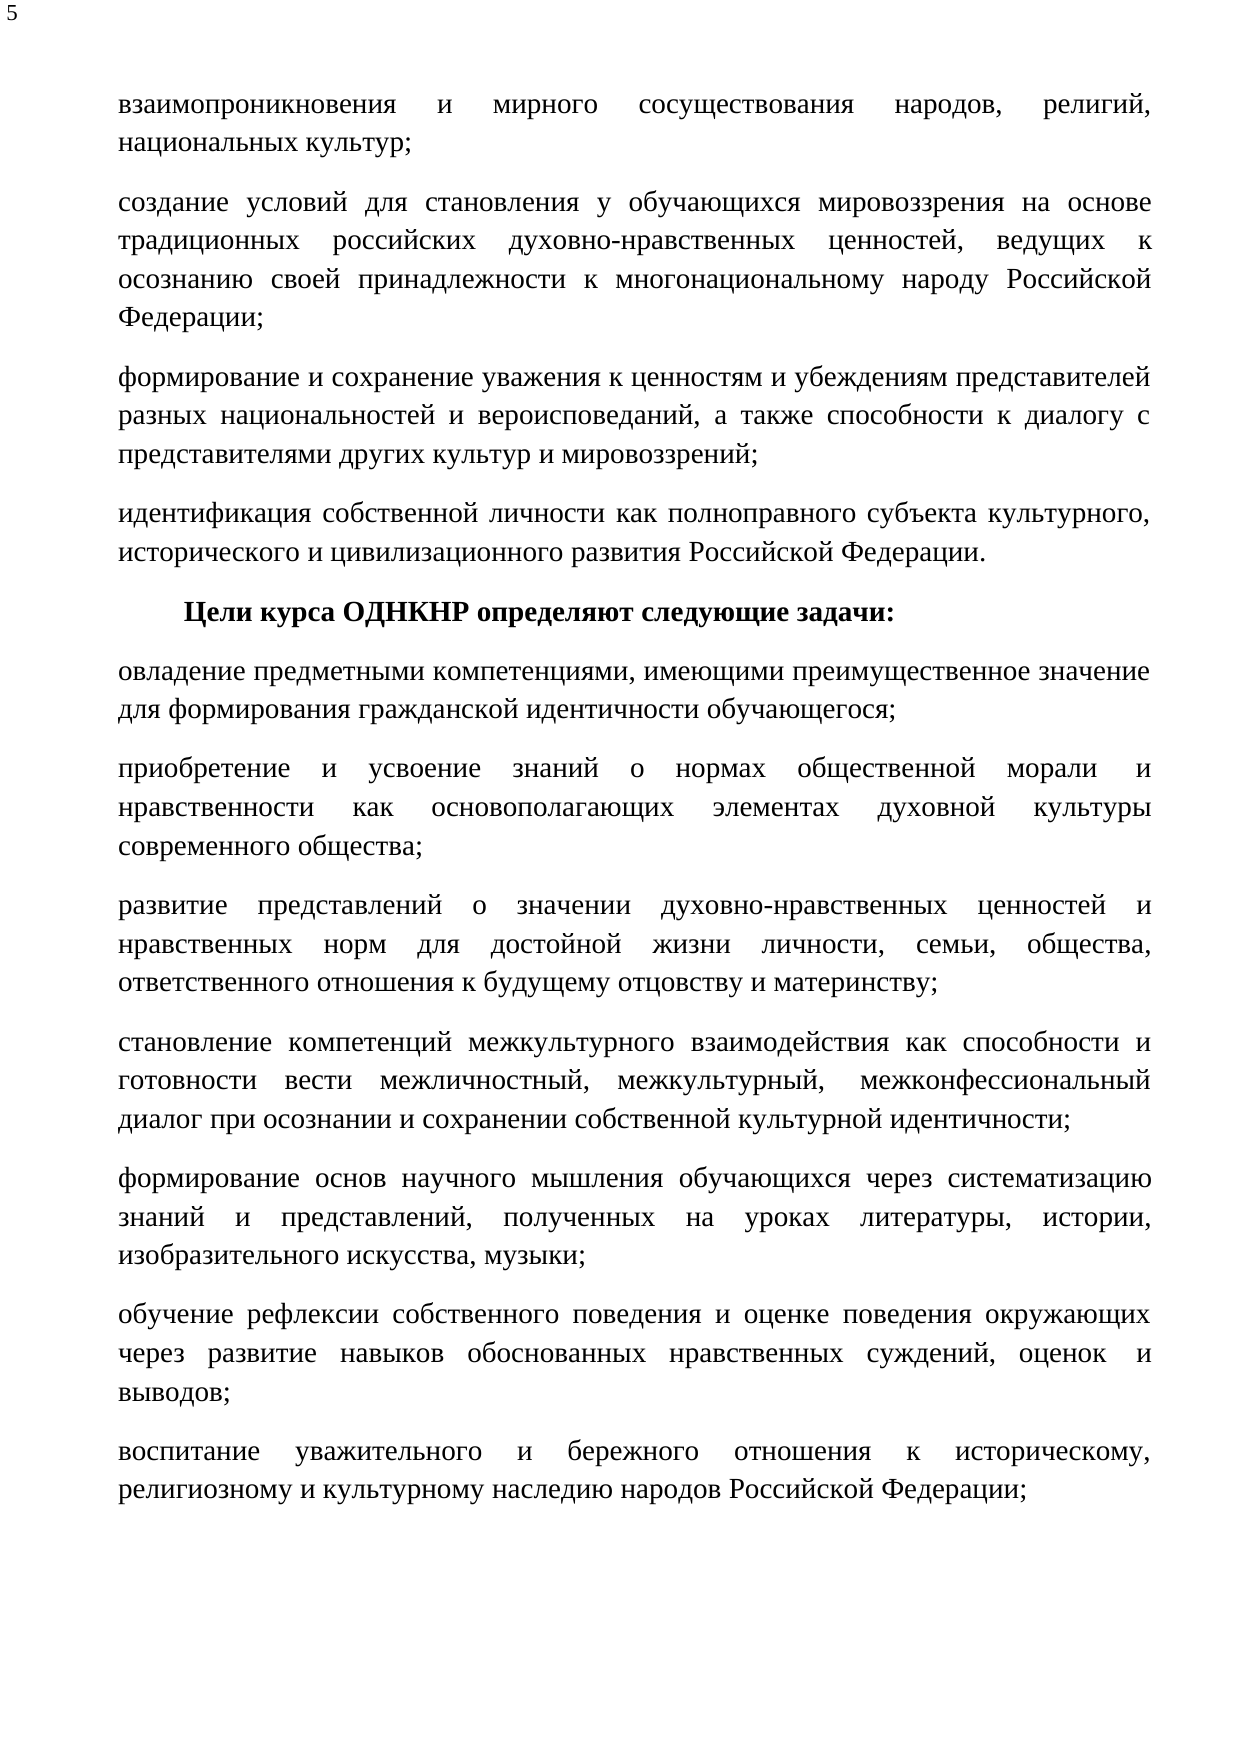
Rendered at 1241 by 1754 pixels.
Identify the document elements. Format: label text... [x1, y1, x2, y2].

text формирование основ научного мышления обучающихся через систематизацию знаний и представлений, полученных на уроках литературы, истории, изобразительного искусства, музыки; [118, 1160, 1152, 1271]
text становление компетенций межкультурного взаимодействия как способности и готовности вести межличностный, межкультурный, межконфессиональный диалог при осознании и сохранении собственной культурной идентичности; [118, 1024, 1151, 1134]
text взаимопроникновения и мирного сосуществования народов, религий, национальных культур; [118, 86, 1151, 158]
text идентификация собственной личности как полноправного субъекта культурного, исторического и цивилизационного развития Российской Федерации. [118, 495, 1151, 567]
text обучение рефлексии собственного поведения и оценке поведения окружающих через развитие навыков обоснованных нравственных суждений, оценок и выводов; [118, 1297, 1152, 1407]
text развитие представлений о значении духовно-нравственных ценностей и нравственных норм для достойной жизни личности, семьи, общества, ответственного отношения к будущему отцовству и материнству; [118, 887, 1152, 998]
text приобретение и усвоение знаний о нормах общественной морали и нравственности как основополагающих элементах духовной культуры современного общества; [118, 751, 1151, 861]
text создание условий для становления у обучающихся мировоззрения на основе традиционных российских духовно-нравственных ценностей, ведущих к осознанию своей принадлежности к многонациональному народу Российской Федерации; [118, 184, 1152, 333]
text овладение предметными компетенциями, имеющими преимущественное значение для формирования гражданской идентичности обучающегося; [118, 653, 1151, 725]
text формирование и сохранение уважения к ценностям и убеждениям представителей разных национальностей и вероисповеданий, а также способности к диалогу с представителями других культур и мировоззрений; [118, 359, 1151, 469]
text воспитание уважительного и бережного отношения к историческому, религиозному и культурному наследию народов Российской Федерации; [118, 1433, 1151, 1505]
list Цели курса ОДНКНР определяют следующие задачи: [118, 594, 1180, 627]
